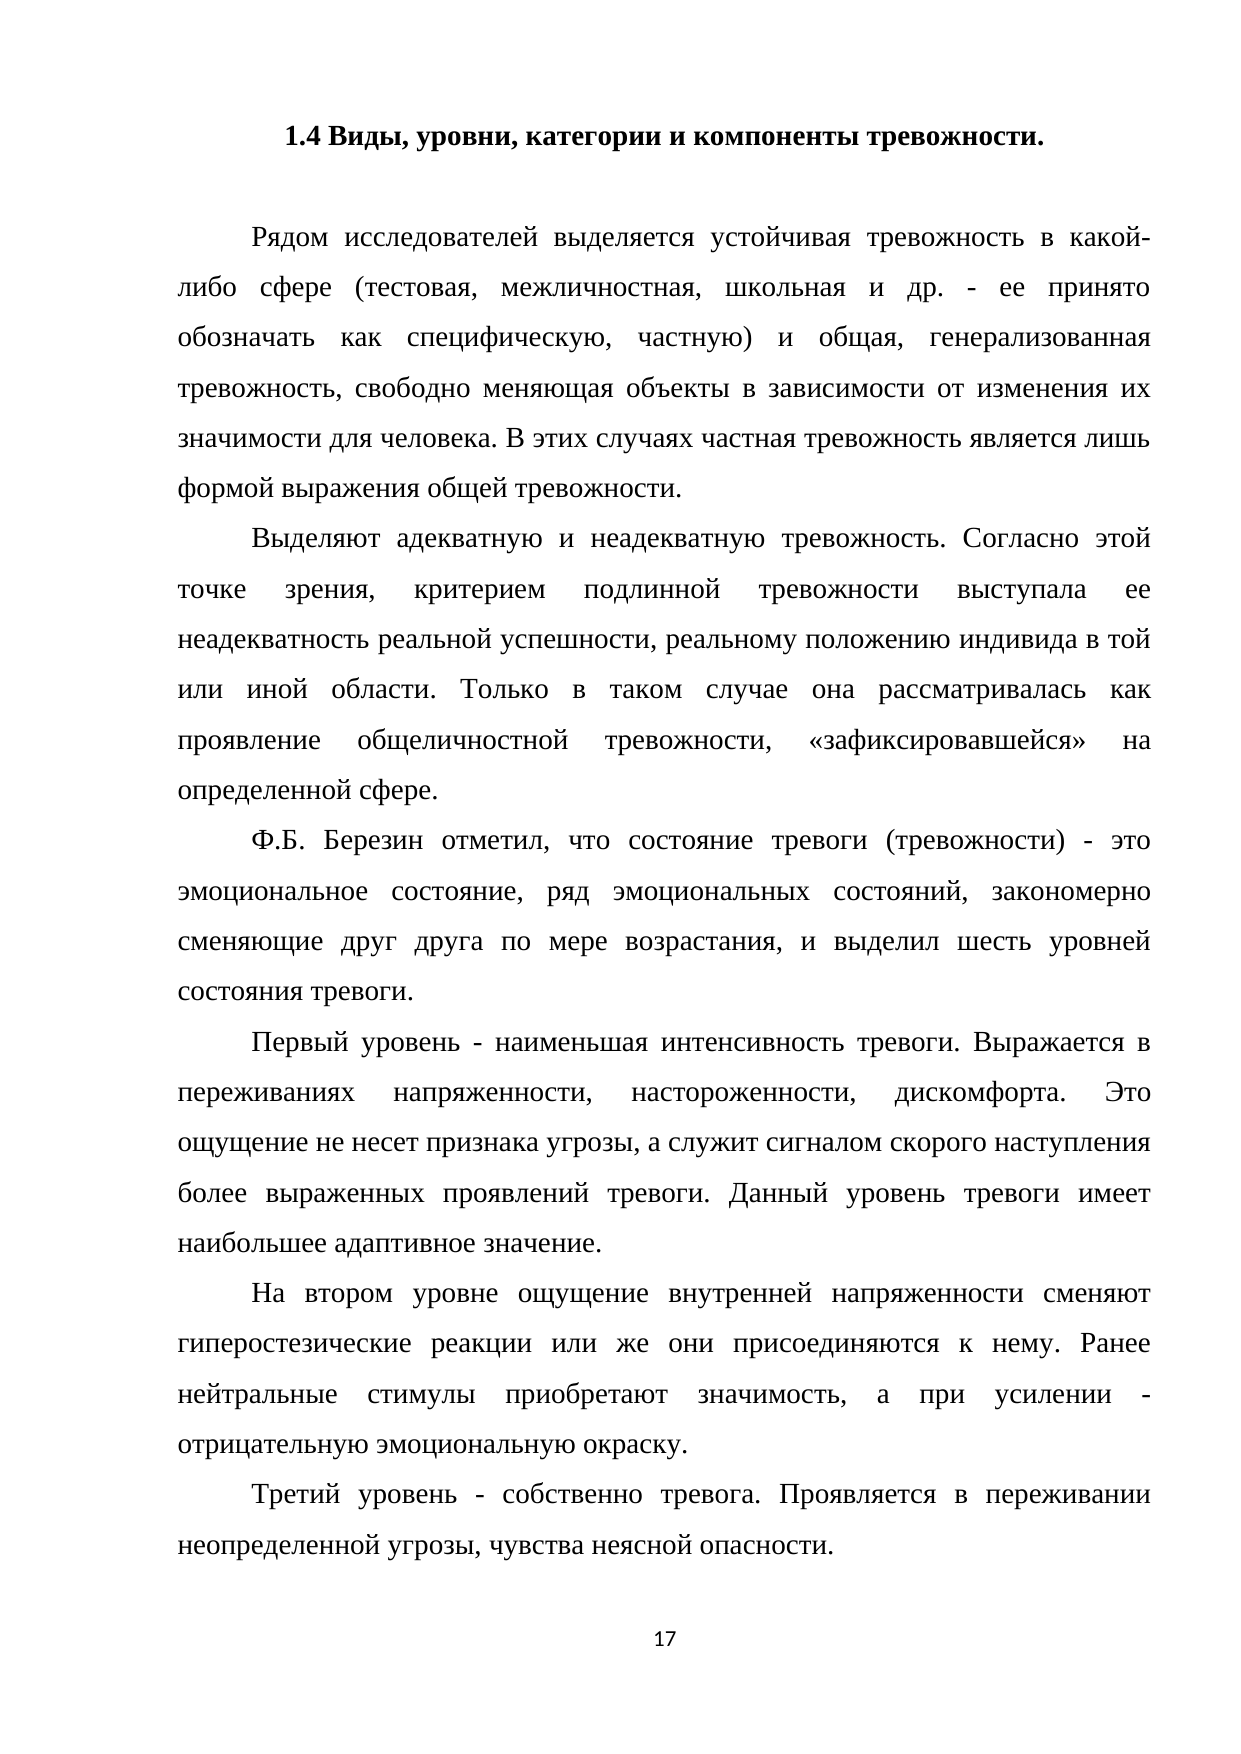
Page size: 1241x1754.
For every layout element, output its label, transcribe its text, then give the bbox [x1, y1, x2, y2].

text Первый уровень - наименьшая интенсивность тревоги. Выражается в переживаниях напряженности, настороженности, дискомфорта. Это ощущение не несет признака угрозы, а служит сигналом скорого наступления более выраженных проявлений тревоги. Данный уровень тревоги имеет наибольшее адаптивное значение. [177, 1024, 1152, 1258]
text Ф.Б. Березин отметил, что состояние тревоги (тревожности) - это эмоциональное состояние, ряд эмоциональных состояний, закономерно сменяющие друг друга по мере возрастания, и выделил шесть уровней состояния тревоги. [177, 822, 1152, 1007]
text На втором уровне ощущение внутренней напряженности сменяют гиперостезические реакции или же они присоединяются к нему. Ранее нейтральные стимулы приобретают значимость, а при усилении - отрицательную эмоциональную окраску. [177, 1275, 1152, 1460]
text Третий уровень - собственно тревога. Проявляется в переживании неопределенной угрозы, чувства неясной опасности. [177, 1477, 1152, 1560]
text Рядом исследователей выделяется устойчивая тревожность в какой-либо сфере (тестовая, межличностная, школьная и др. - ее принято обозначать как специфическую, частную) и общая, генерализованная тревожность, свободно меняющая объекты в зависимости от изменения их значимости для человека. В этих случаях частная тревожность является лишь формой выражения общей тревожности. [177, 219, 1152, 504]
text 1.4 Виды, уровни, категории и компоненты тревожности. [177, 118, 1152, 152]
text Выделяют адекватную и неадекватную тревожность. Согласно этой точке зрения, критерием подлинной тревожности выступала ее неадекватность реальной успешности, реальному положению индивида в той или иной области. Только в таком случае она рассматривалась как проявление общеличностной тревожности, «зафиксировавшейся» на определенной сфере. [177, 521, 1152, 806]
